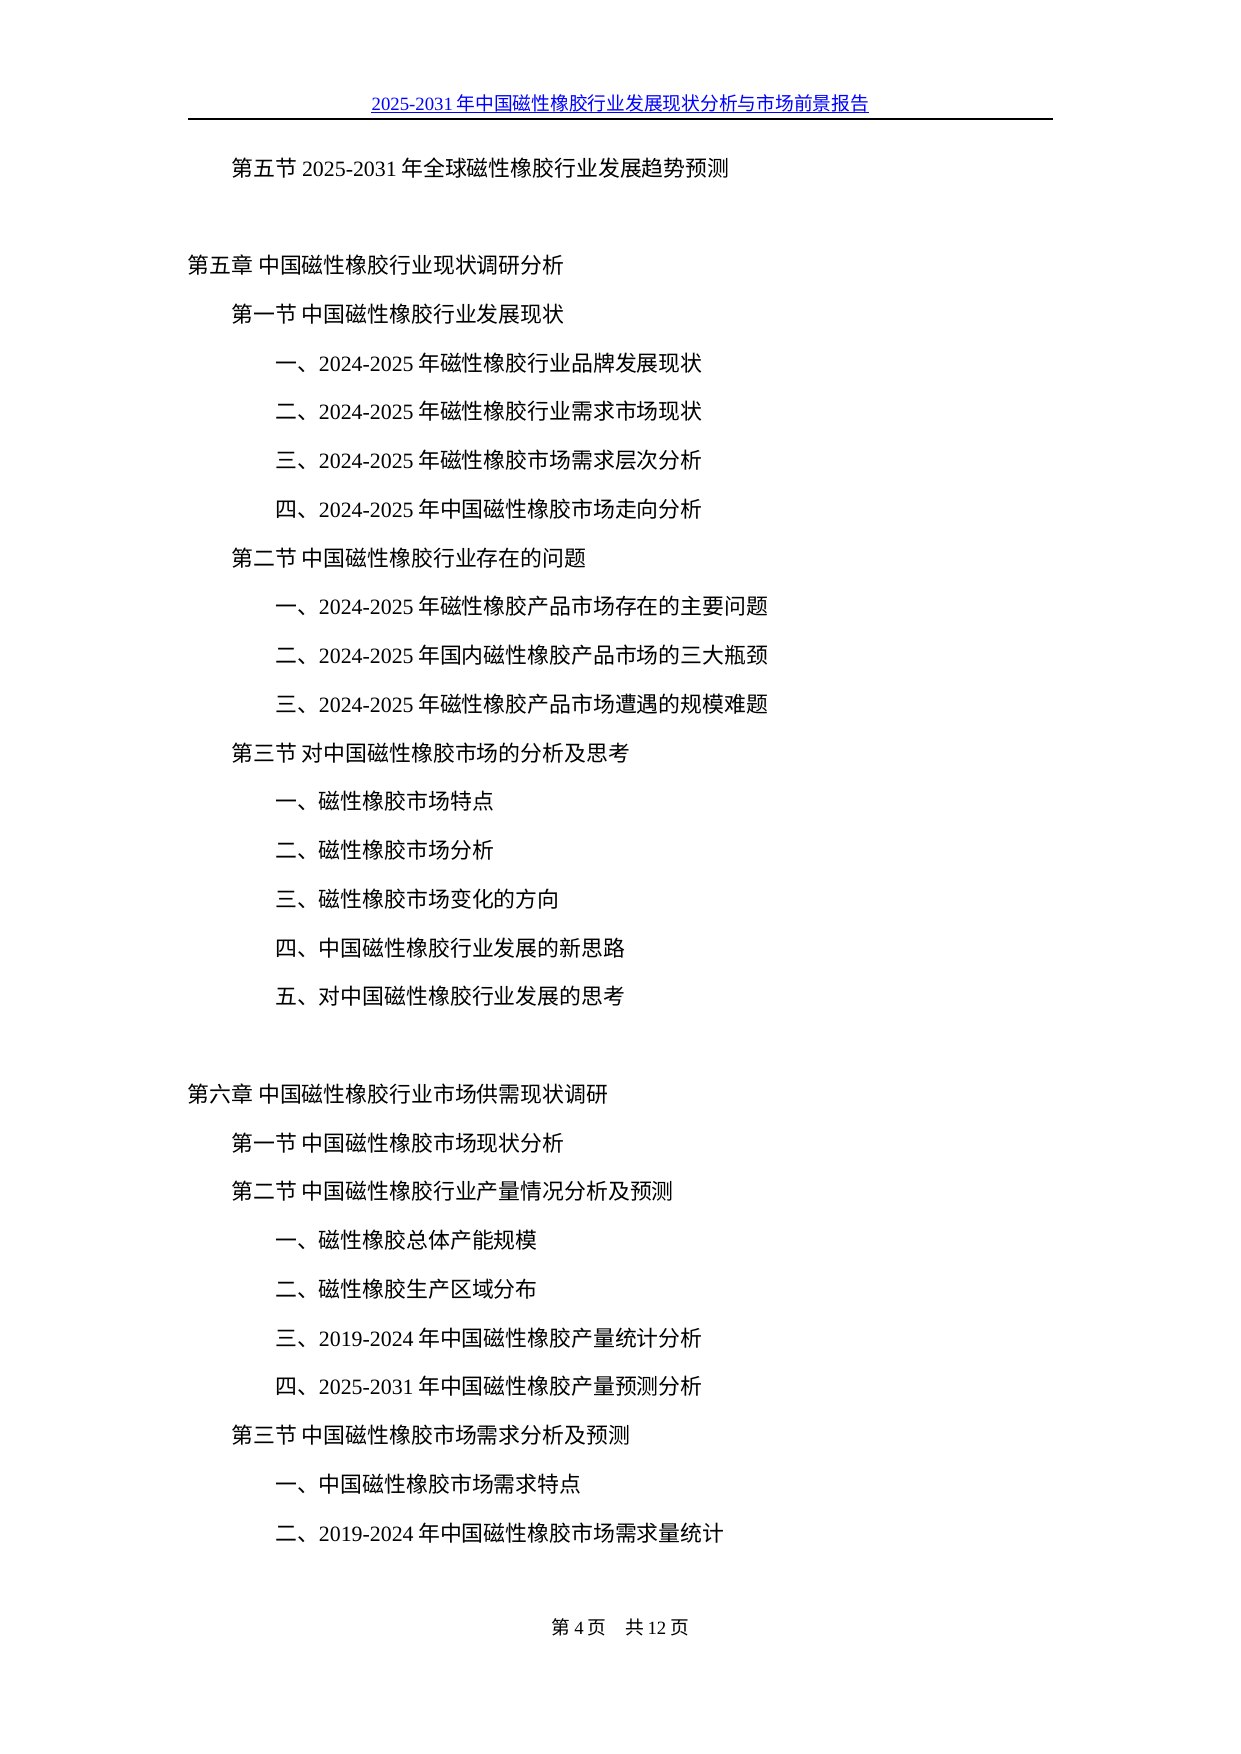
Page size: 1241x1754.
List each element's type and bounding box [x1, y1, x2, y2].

text [187, 150, 1053, 1548]
